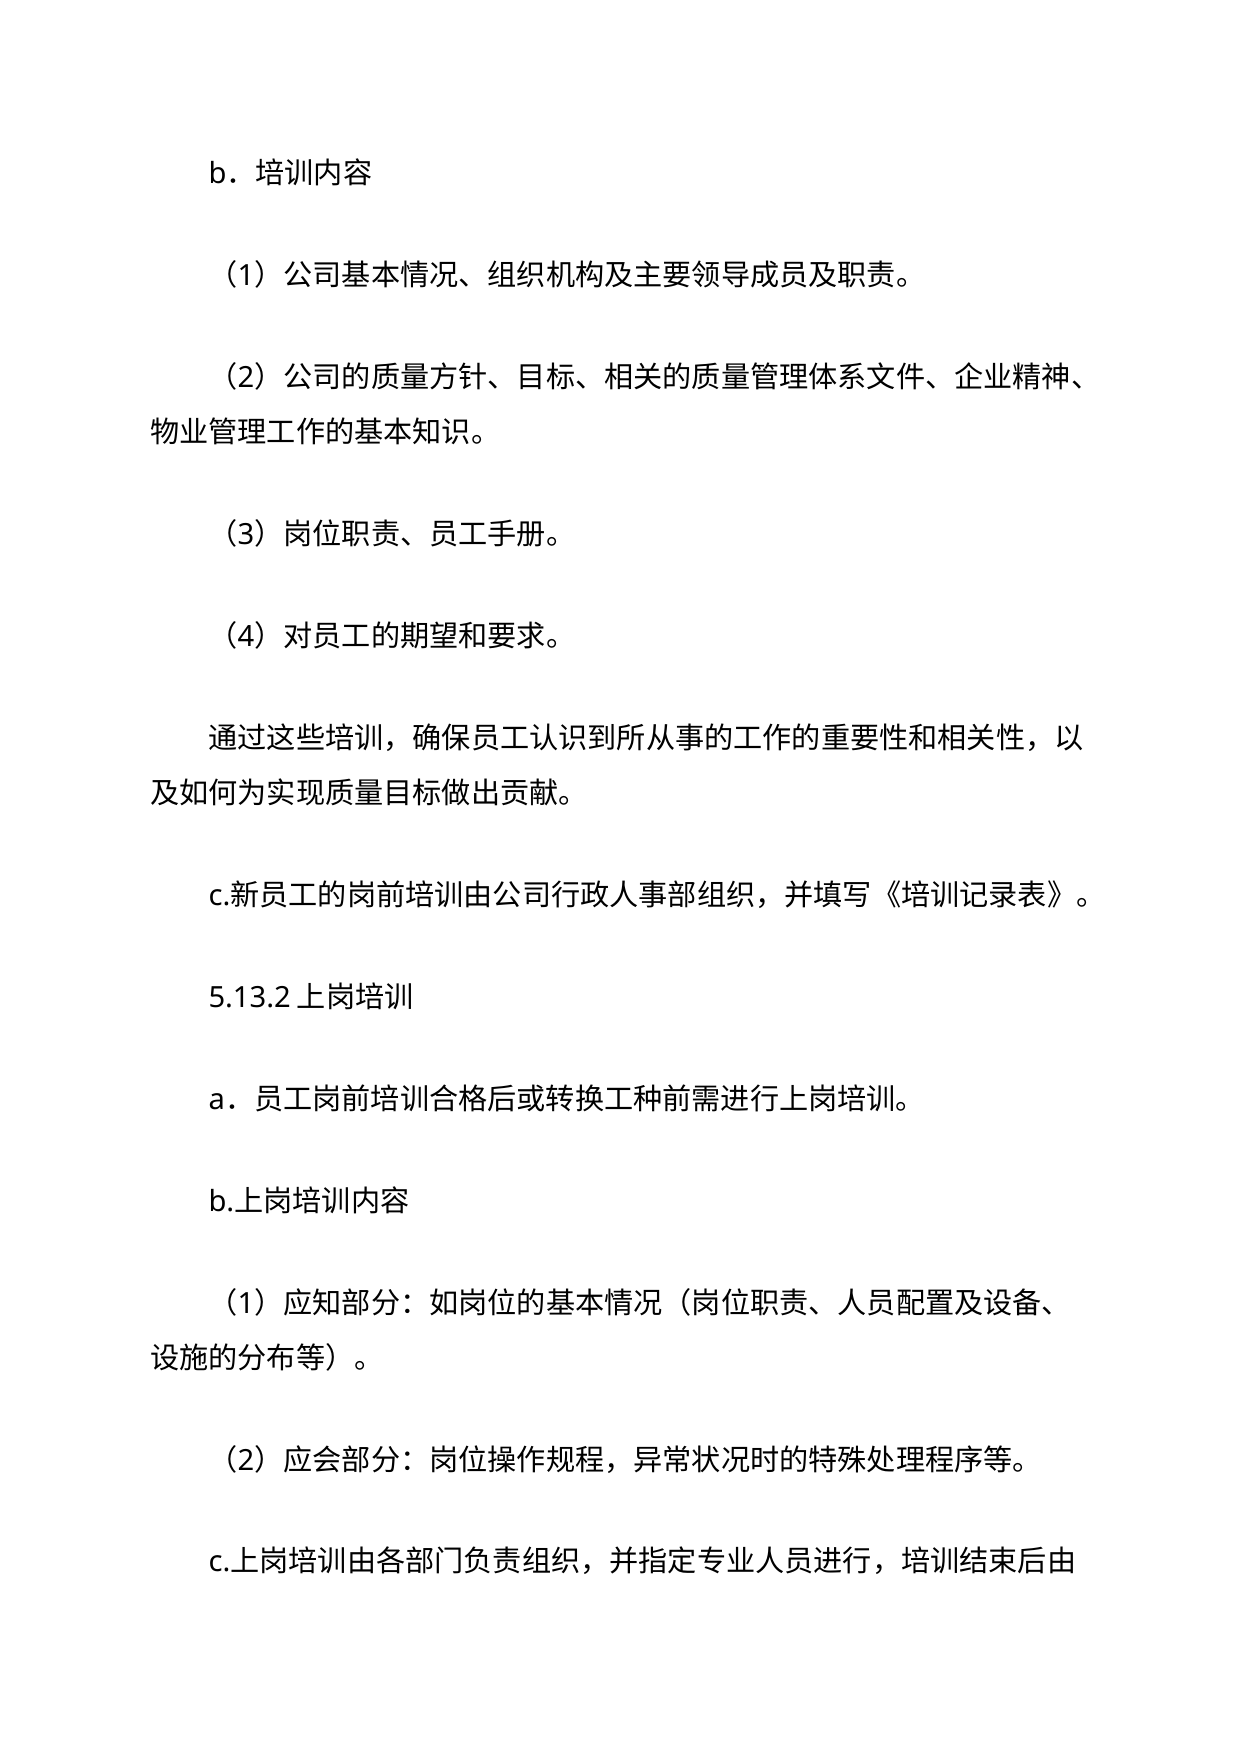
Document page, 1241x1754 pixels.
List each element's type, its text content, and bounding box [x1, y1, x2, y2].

text （4）对员工的期望和要求。 [150, 613, 1090, 655]
text （3）岗位职责、员工手册。 [150, 511, 1090, 553]
text a．员工岗前培训合格后或转换工种前需进行上岗培训。 [150, 1075, 1090, 1118]
text （1）公司基本情况、组织机构及主要领导成员及职责。 [150, 252, 1090, 294]
text （2）应会部分：岗位操作规程，异常状况时的特殊处理程序等。 [150, 1436, 1090, 1478]
text （1）应知部分：如岗位的基本情况（岗位职责、人员配置及设备、设施的分布等）。 [150, 1279, 1090, 1377]
text （2）公司的质量方针、目标、相关的质量管理体系文件、企业精神、物业管理工作的基本知识。 [150, 354, 1090, 451]
text 通过这些培训，确保员工认识到所从事的工作的重要性和相关性，以及如何为实现质量目标做出贡献。 [150, 715, 1090, 812]
text b.上岗培训内容 [150, 1177, 1090, 1220]
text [150, 1538, 1090, 1580]
text b．培训内容 [150, 150, 1090, 192]
text 5.13.2上岗培训 [150, 973, 1090, 1016]
text c.新员工的岗前培训由公司行政人事部组织，并填写《培训记录表》。 [150, 871, 1090, 914]
